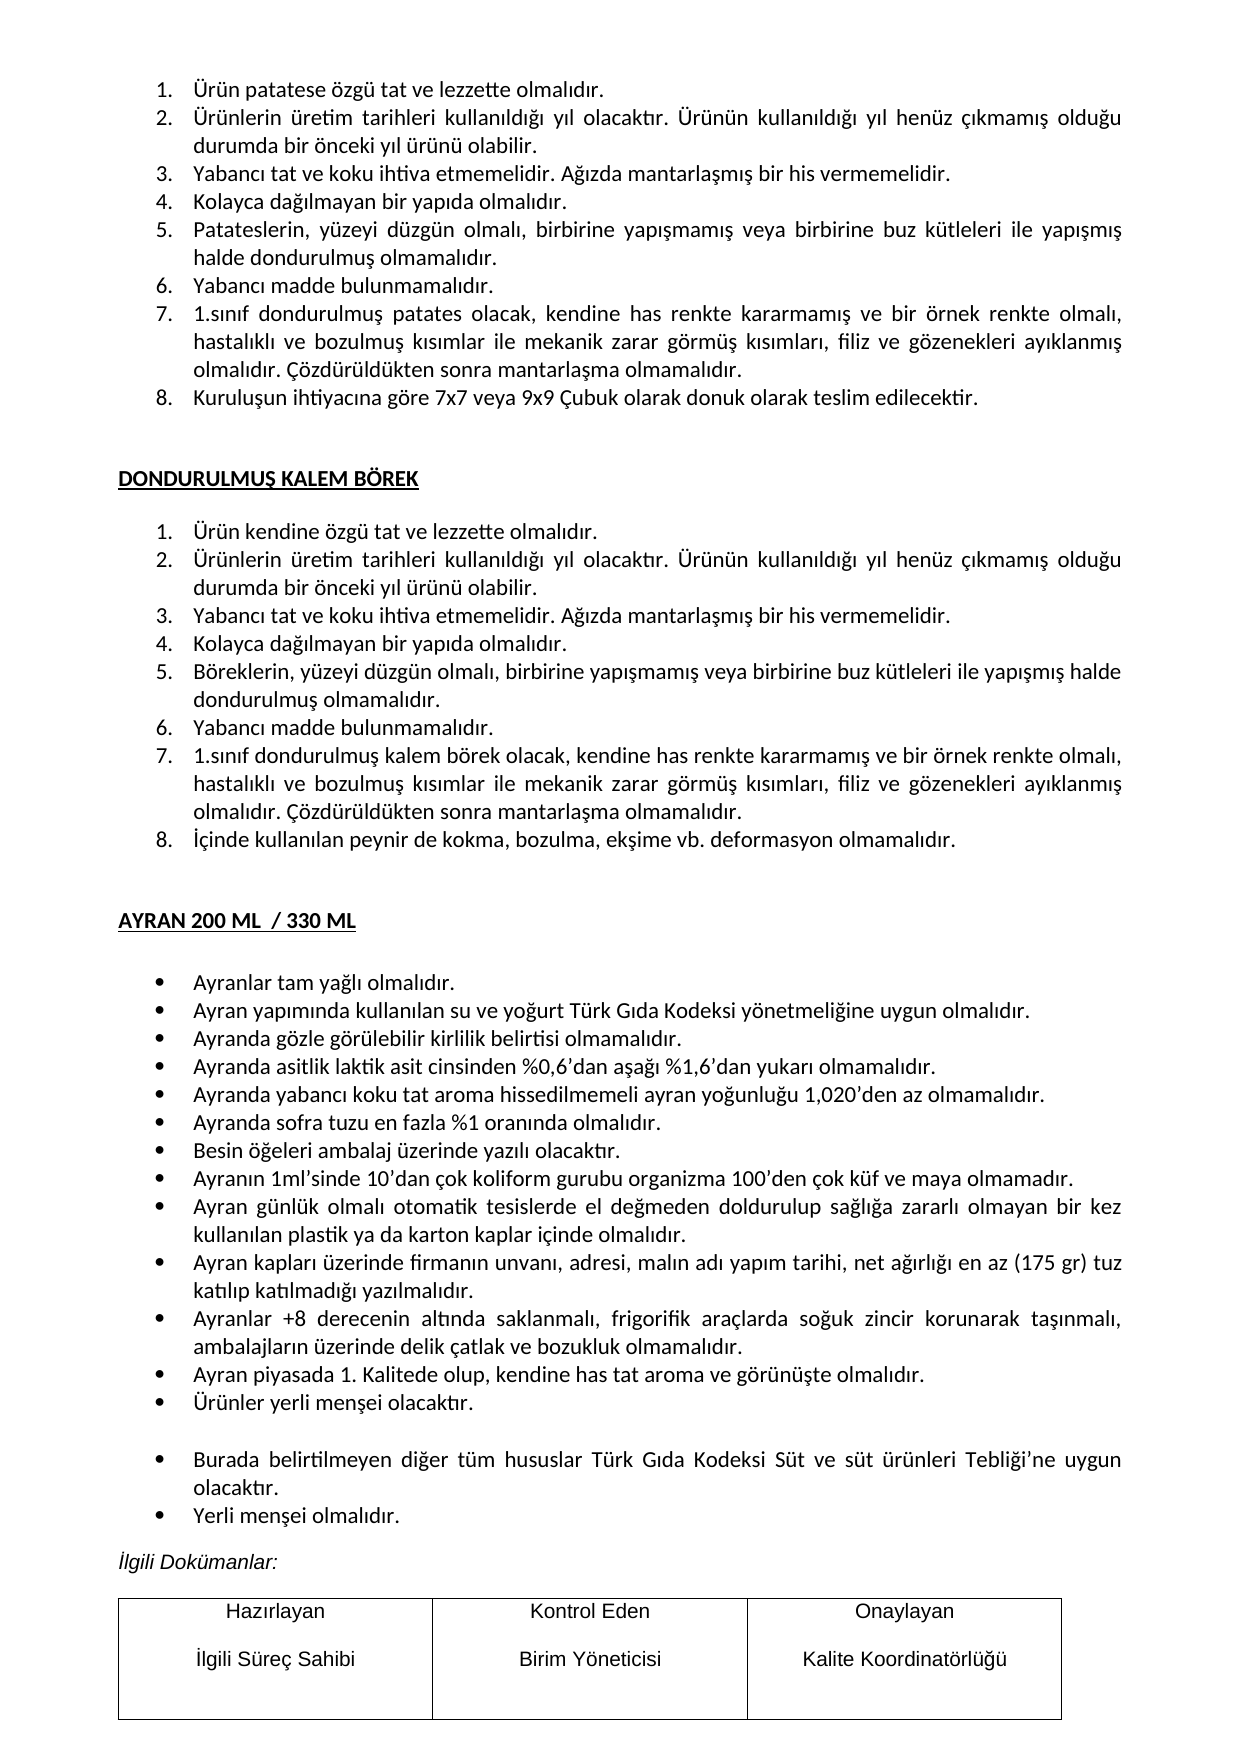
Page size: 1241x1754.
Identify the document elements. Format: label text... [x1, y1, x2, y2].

list Yabancı tat ve koku ihtiva etmemelidir. Ağızda mantarlaşmış bir his vermemelidir. [156, 601, 1122, 629]
list Ürün patatese özgü tat ve lezzette olmalıdır. [156, 75, 1122, 103]
list Yabancı madde bulunmamalıdır. [156, 713, 1122, 741]
list Kuruluşun ihtiyacına göre 7x7 veya 9x9 Çubuk olarak donuk olarak teslim edilecektir. [156, 383, 1122, 411]
list Ayranda yabancı koku tat aroma hissedilmemeli ayran yoğunluğu 1,020’den az olmamalıdır. [156, 1197, 1122, 1225]
list Ayranlar tam yağlı olmalıdır. [156, 968, 1122, 996]
text AYRAN 200 ML / 330 ML [118, 907, 1122, 934]
list Ayran günlük olmalı otomatik tesislerde el değmeden doldurulup sağlığa zararlı olmayan bir kez kullanılan plastik ya da karton kaplar içinde olmalıdır. [156, 1425, 1122, 1481]
list Böreklerin, yüzeyi düzgün olmalı, birbirine yapışmamış veya birbirine buz kütleleri ile yapışmış halde dondurulmuş olmamalıdır. [156, 657, 1122, 713]
list Yabancı madde bulunmamalıdır. [156, 271, 1122, 299]
list Ayranda sofra tuzu en fazla %1 oranında olmalıdır. [156, 1254, 1122, 1282]
list Ayranda gözle görülebilir kirlilik belirtisi olmamalıdır. [156, 1082, 1122, 1110]
text DONDURULMUŞ KALEM BÖREK [118, 464, 1122, 492]
list Ayranda asitlik laktik asit cinsinden %0,6’dan aşağı %1,6’dan yukarı olmamalıdır. [156, 1139, 1122, 1167]
list Ürünlerin üretim tarihleri kullanıldığı yıl olacaktır. Ürünün kullanıldığı yıl henüz çıkmamış olduğu durumda bir önceki yıl ürünü olabilir. [156, 545, 1122, 601]
list Patateslerin, yüzeyi düzgün olmalı, birbirine yapışmamış veya birbirine buz kütleleri ile yapışmış halde dondurulmuş olmamalıdır. [156, 215, 1122, 271]
list Ayran yapımında kullanılan su ve yoğurt Türk Gıda Kodeksi yönetmeliğine uygun olmalıdır. [156, 1025, 1122, 1053]
list İçinde kullanılan peynir de kokma, bozulma, ekşime vb. deformasyon olmamalıdır. [156, 826, 1122, 853]
list Ayranın 1ml’sinde 10’dan çok koliform gurubu organizma 100’den çok küf ve maya olmamadır. [156, 1368, 1122, 1396]
list Kolayca dağılmayan bir yapıda olmalıdır. [156, 187, 1122, 215]
list Besin öğeleri ambalaj üzerinde yazılı olacaktır. [156, 1311, 1122, 1339]
list 1.sınıf dondurulmuş kalem börek olacak, kendine has renkte kararmamış ve bir örnek renkte olmalı, hastalıklı ve bozulmuş kısımlar ile mekanik zarar görmüş kısımları, filiz ve gözenekleri ayıklanmış olmalıdır. Çözdürüldükten sonra mantarlaşma olmamalıdır. [156, 741, 1122, 826]
list Ürün kendine özgü tat ve lezzette olmalıdır. [156, 517, 1122, 545]
list Kolayca dağılmayan bir yapıda olmalıdır. [156, 629, 1122, 657]
list Ürünlerin üretim tarihleri kullanıldığı yıl olacaktır. Ürünün kullanıldığı yıl henüz çıkmamış olduğu durumda bir önceki yıl ürünü olabilir. [156, 103, 1122, 159]
list Yabancı tat ve koku ihtiva etmemelidir. Ağızda mantarlaşmış bir his vermemelidir. [156, 159, 1122, 187]
list 1.sınıf dondurulmuş patates olacak, kendine has renkte kararmamış ve bir örnek renkte olmalı, hastalıklı ve bozulmuş kısımlar ile mekanik zarar görmüş kısımları, filiz ve gözenekleri ayıklanmış olmalıdır. Çözdürüldükten sonra mantarlaşma olmamalıdır. [156, 299, 1122, 383]
